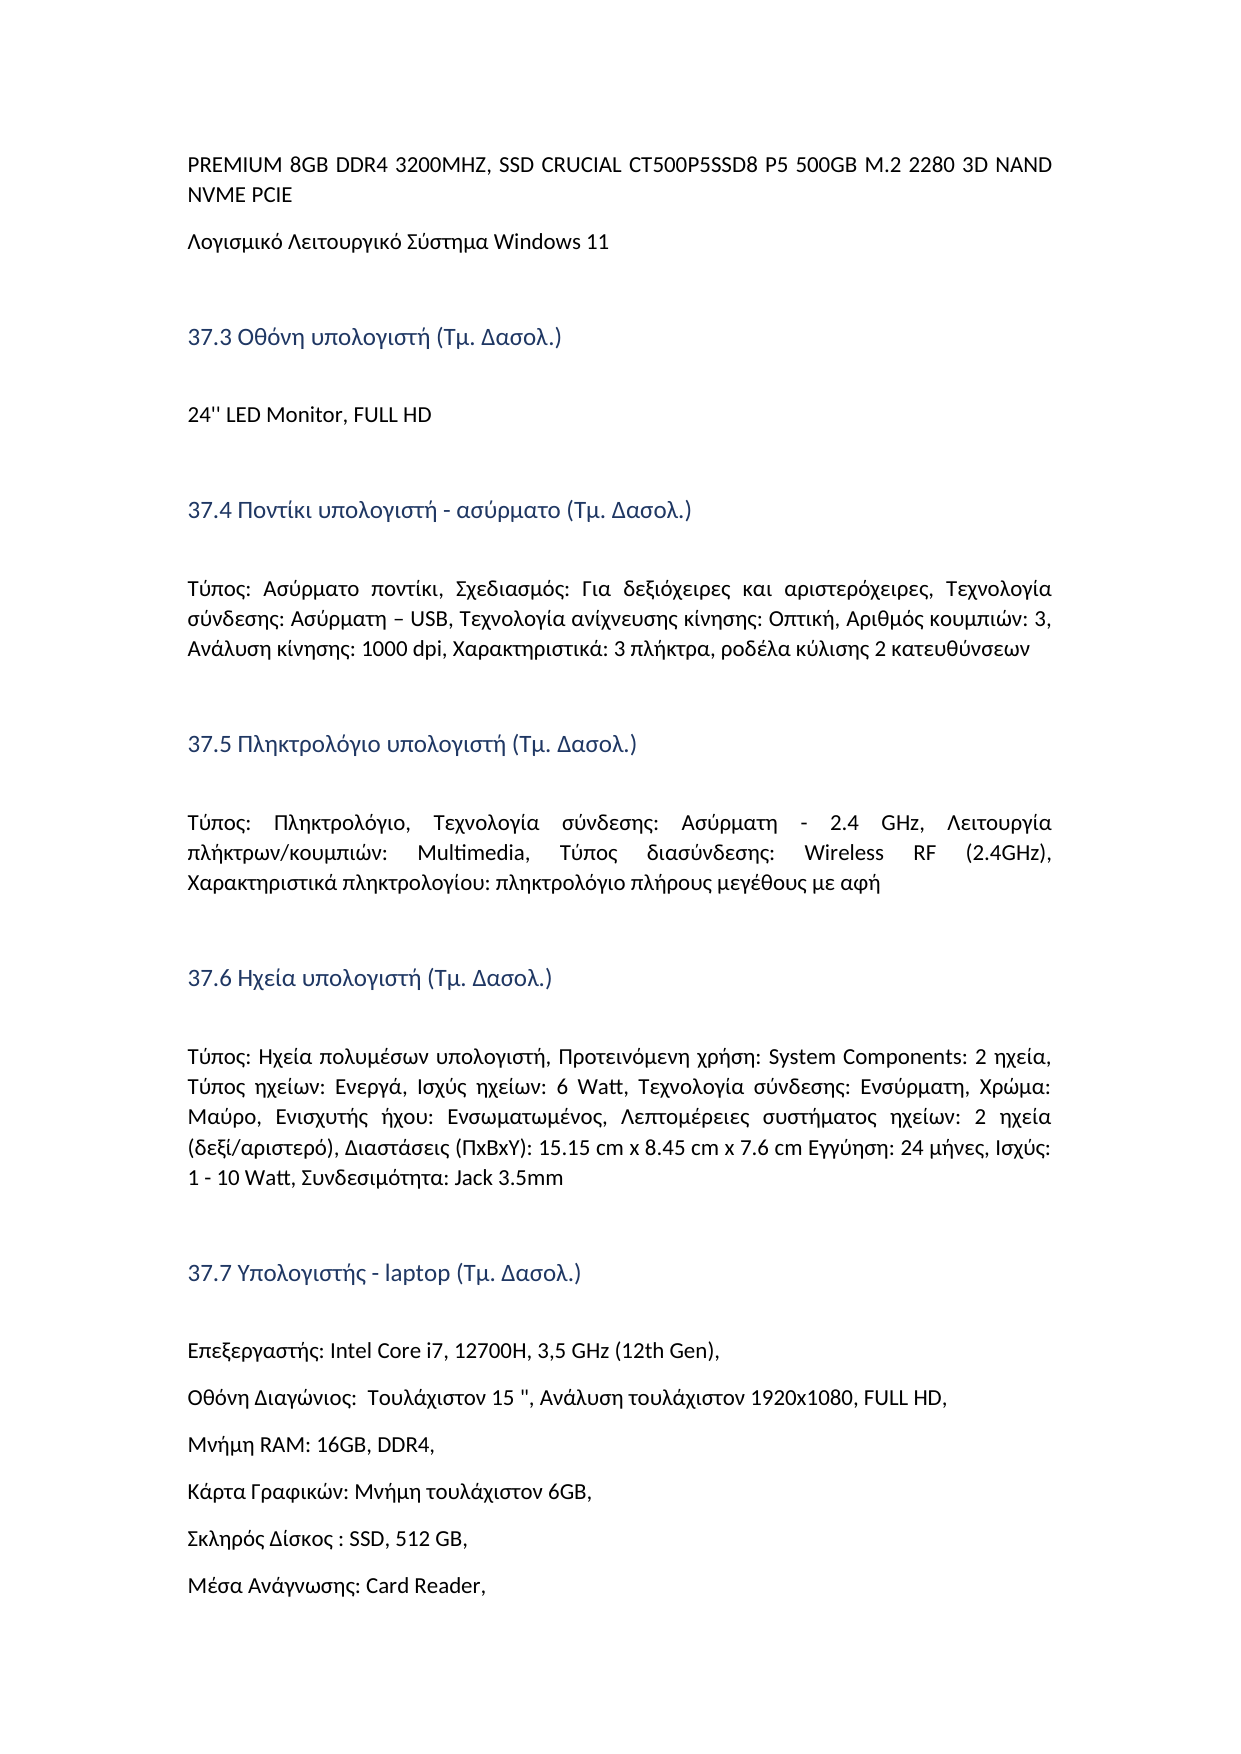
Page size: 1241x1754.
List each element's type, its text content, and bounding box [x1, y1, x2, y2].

subtitle 37.5 Πληκτρολόγιο υπολογιστή (Τμ. Δασολ.) [187, 728, 1053, 759]
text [187, 150, 1053, 208]
subtitle 37.4 Ποντίκι υπολογιστή - ασύρματο (Τμ. Δασολ.) [187, 494, 1053, 525]
text Τύπος: Ασύρματο ποντίκι, Σχεδιασμός: Για δεξιόχειρες και αριστερόχειρες, Τεχνολογία σύνδεσης: Ασύρματη – USB, Τεχνολογία ανίχνευσης κίνησης: Οπτική, Αριθμός κουμπιών: 3, Ανάλυση κίνησης: 1000 dpi, Χαρακτηριστικά: 3 πλήκτρα, ροδέλα κύλισης 2 κατευθύνσεων [187, 574, 1053, 663]
text Μέσα Ανάγνωσης: Card Reader, [187, 1571, 1053, 1599]
subtitle 37.3 Οθόνη υπολογιστή (Τμ. Δασολ.) [187, 321, 1053, 351]
text Μνήμη RAM: 16GB, DDR4, [187, 1430, 1053, 1458]
text 24'' LED Monitor, FULL HD [187, 401, 1053, 429]
text Τύπος: Ηχεία πολυμέσων υπολογιστή, Προτεινόμενη χρήση: System Components: 2 ηχεία, Τύπος ηχείων: Ενεργά, Ισχύς ηχείων: 6 Watt, Τεχνολογία σύνδεσης: Ενσύρματη, Χρώμα: Μαύρο, Ενισχυτής ήχου: Ενσωματωμένος, Λεπτομέρειες συστήματος ηχείων: 2 ηχεία (δεξί/αριστερό), Διαστάσεις (ΠxΒxΥ): 15.15 cm x 8.45 cm x 7.6 cm Εγγύηση: 24 μήνες, Ισχύς: 1 - 10 Watt, Συνδεσιμότητα: Jack 3.5mm [187, 1042, 1053, 1191]
text Κάρτα Γραφικών: Μνήμη τουλάχιστον 6GB, [187, 1477, 1053, 1505]
text Τύπος: Πληκτρολόγιο, Τεχνολογία σύνδεσης: Ασύρματη - 2.4 GHz, Λειτουργία πλήκτρων/κουμπιών: Multimedia, Τύπος διασύνδεσης: Wireless RF (2.4GHz), Χαρακτηριστικά πληκτρολογίου: πληκτρολόγιο πλήρους μεγέθους με αφή [187, 808, 1053, 897]
text Οθόνη Διαγώνιος: Toυλάχιστον 15 ", Ανάλυση τουλάχιστον 1920x1080, FULL HD, [187, 1383, 1053, 1411]
text Επεξεργαστής: Intel Core i7, 12700H, 3,5 GHz (12th Gen), [187, 1336, 1053, 1364]
subtitle 37.7 Υπολογιστής - laptop (Τμ. Δασολ.) [187, 1257, 1053, 1287]
subtitle 37.6 Ηχεία υπολογιστή (Τμ. Δασολ.) [187, 962, 1053, 993]
text Σκληρός Δίσκος : SSD, 512 GB, [187, 1524, 1053, 1552]
text Λογισμικό Λειτουργικό Σύστημα Windows 11 [187, 227, 1053, 255]
